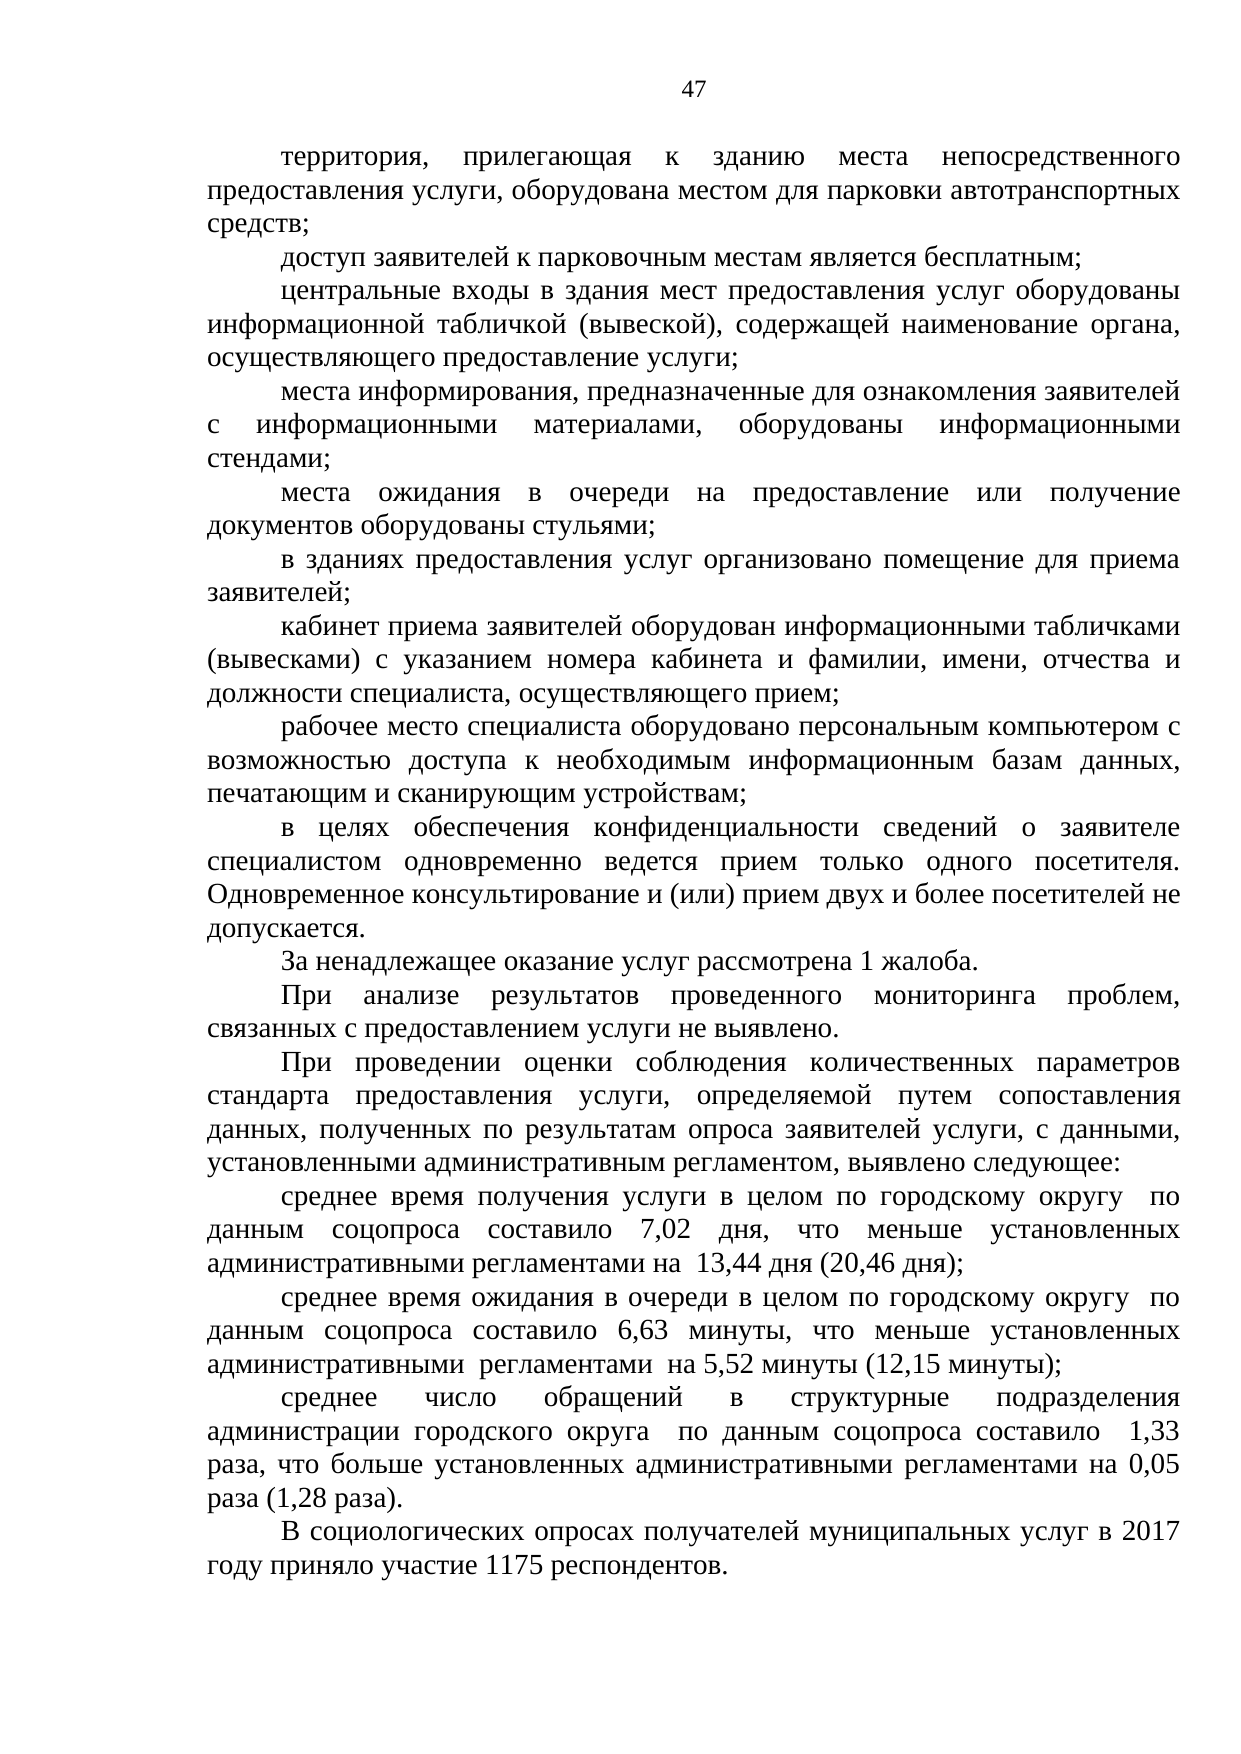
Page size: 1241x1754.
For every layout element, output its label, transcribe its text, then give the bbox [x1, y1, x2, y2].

text В социологических опросах получателей муниципальных услуг в 2017 году приняло участие 1175 респондентов. [207, 1513, 1181, 1581]
text в целях обеспечения конфиденциальности сведений о заявителе специалистом одновременно ведется прием только одного посетителя. Одновременное консультирование и (или) прием двух и более посетителей не допускается. [207, 809, 1181, 943]
text доступ заявителей к парковочным местам является бесплатным; [207, 239, 1181, 272]
text центральные входы в здания мест предоставления услуг оборудованы информационной табличкой (вывеской), содержащей наименование органа, осуществляющего предоставление услуги; [207, 272, 1181, 373]
text При анализе результатов проведенного мониторинга проблем, связанных с предоставлением услуги не выявлено. [207, 977, 1181, 1044]
text кабинет приема заявителей оборудован информационными табличками (вывесками) с указанием номера кабинета и фамилии, имени, отчества и должности специалиста, осуществляющего прием; [207, 608, 1181, 708]
text среднее время ожидания в очереди в целом по городскому округу по данным соцопроса составило 6,63 минуты, что меньше установленных административными регламентами на 5,52 минуты (12,15 минуты); [207, 1279, 1181, 1379]
text среднее число обращений в структурные подразделения администрации городского округа по данным соцопроса составило 1,33 раза, что больше установленных административными регламентами на 0,05 раза (1,28 раза). [207, 1379, 1181, 1513]
text места информирования, предназначенные для ознакомления заявителей с информационными материалами, оборудованы информационными стендами; [207, 373, 1181, 474]
text За ненадлежащее оказание услуг рассмотрена 1 жалоба. [207, 943, 1181, 977]
text При проведении оценки соблюдения количественных параметров стандарта предоставления услуги, определяемой путем сопоставления данных, полученных по результатам опроса заявителей услуги, с данными, установленными административным регламентом, выявлено следующее: [207, 1044, 1181, 1178]
text места ожидания в очереди на предоставление или получение документов оборудованы стульями; [207, 474, 1181, 541]
text территория, прилегающая к зданию места непосредственного предоставления услуги, оборудована местом для парковки автотранспортных средств; [207, 138, 1181, 239]
text рабочее место специалиста оборудовано персональным компьютером с возможностью доступа к необходимым информационным базам данных, печатающим и сканирующим устройствам; [207, 708, 1181, 809]
text в зданиях предоставления услуг организовано помещение для приема заявителей; [207, 541, 1181, 608]
text среднее время получения услуги в целом по городскому округу по данным соцопроса составило 7,02 дня, что меньше установленных административными регламентами на 13,44 дня (20,46 дня); [207, 1178, 1181, 1279]
